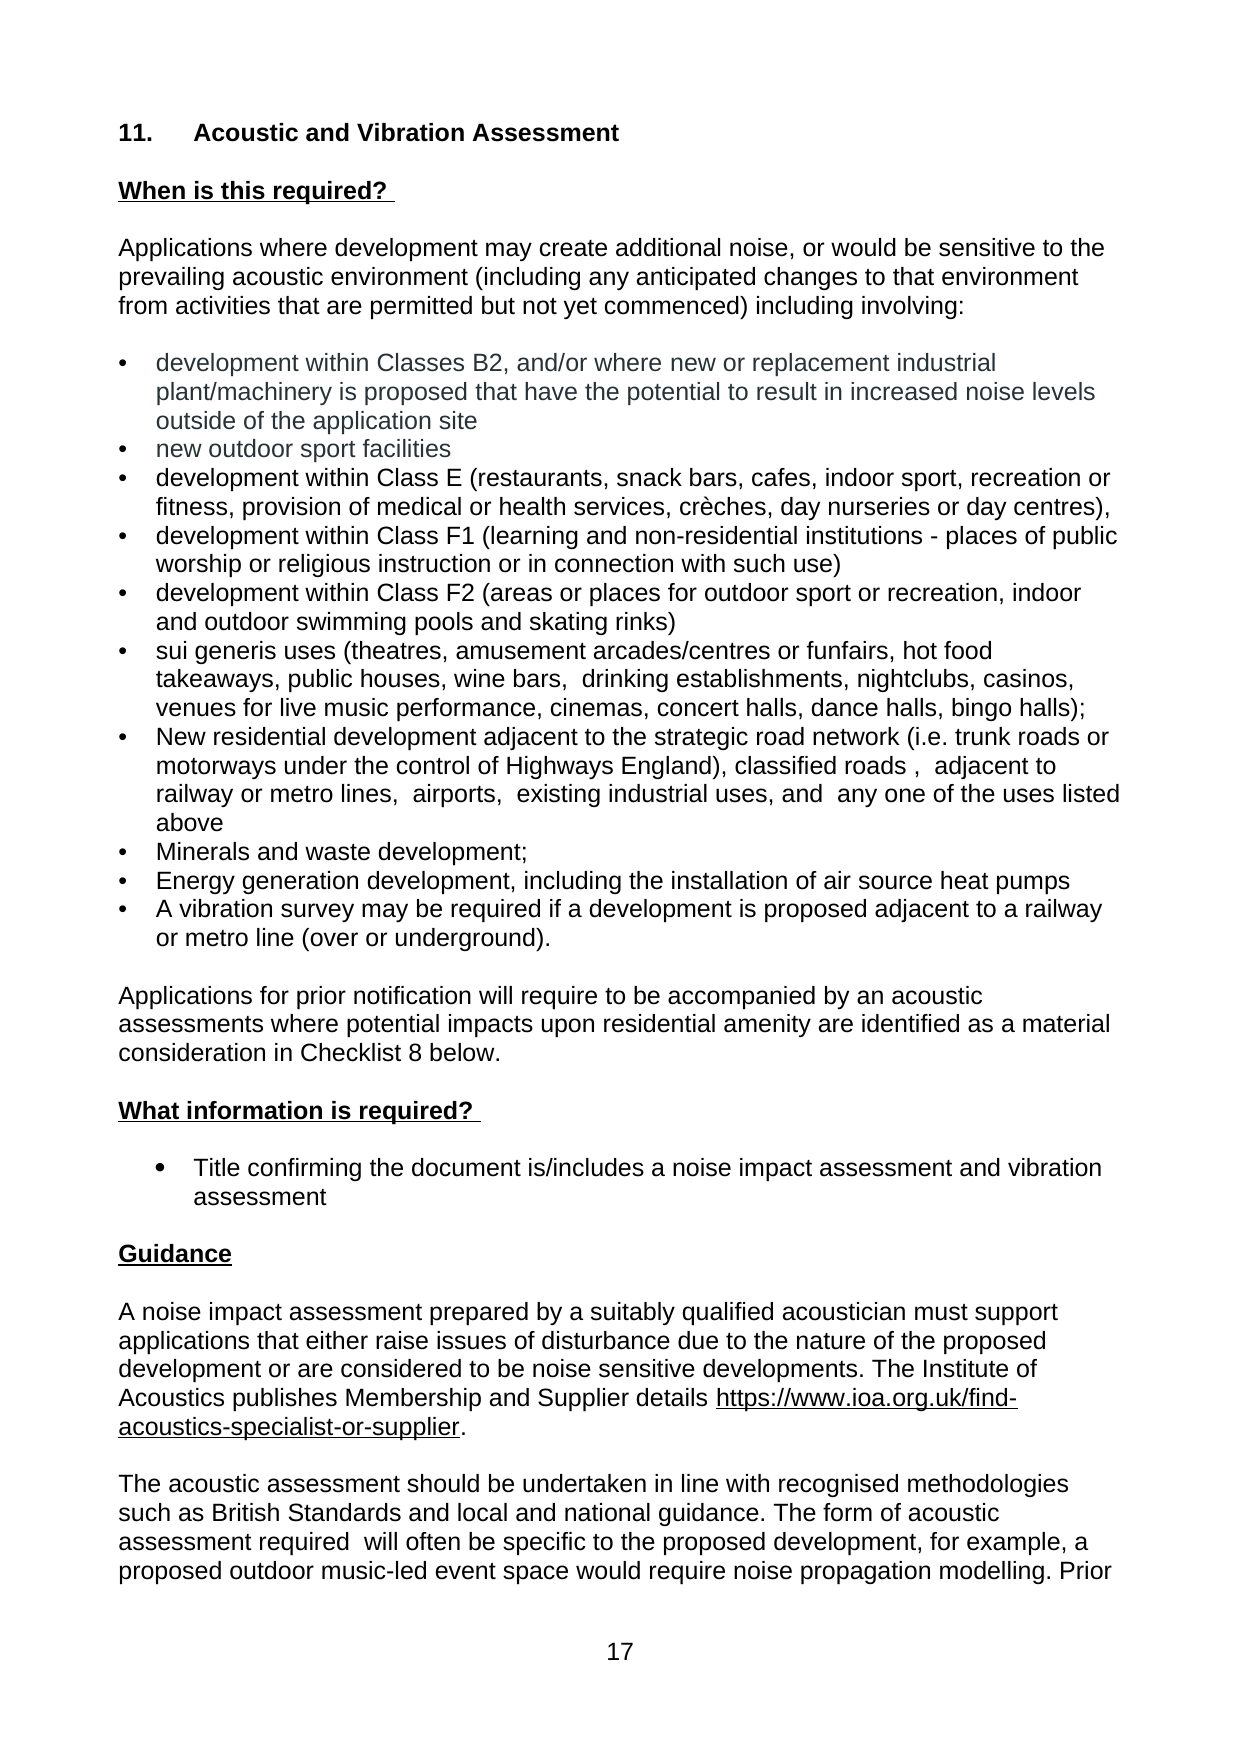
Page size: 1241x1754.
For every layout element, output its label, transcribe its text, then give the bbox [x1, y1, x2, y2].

list development within Classes B2, and/or where new or replacement industrial plant/machinery is proposed that have the potential to result in increased noise levels outside of the application site [118, 348, 670, 434]
text 11. Acoustic and Vibration Assessment [118, 118, 1122, 147]
list new outdoor sport facilities [118, 434, 1122, 463]
text Applications where development may create additional noise, or would be sensitive to the prevailing acoustic environment (including any anticipated changes to that environment from activities that are permitted but not yet commenced) including involving: [118, 233, 1122, 319]
list Minerals and waste development; [118, 837, 1122, 866]
text What information is required? [118, 1096, 1122, 1124]
text When is this required? [118, 176, 1122, 204]
text A noise impact assessment prepared by a suitably qualified acoustician must support applications that either raise issues of disturbance due to the nature of the proposed development or are considered to be noise sensitive developments. The Institute of Acoustics publishes Membership and Supplier details https://www.ioa.org.uk/find-acoustics-specialist-or-supplier. [118, 1297, 1122, 1441]
list development within Classes B2, and/or where new or replacement industrial plant/machinery is proposed that have the potential to result in increased noise levels outside of the application site [478, 348, 1122, 434]
list Title confirming the document is/includes a noise impact assessment and vibration assessment [156, 1153, 1122, 1211]
list New residential development adjacent to the strategic road network (i.e. trunk roads or motorways under the control of Highways England), classified roads , adjacent to railway or metro lines, airports, existing industrial uses, and any one of the uses listed above [118, 722, 1122, 837]
list development within Class E (restaurants, snack bars, cafes, indoor sport, recreation or fitness, provision of medical or health services, crèches, day nurseries or day centres), [118, 463, 1122, 521]
list Energy generation development, including the installation of air source heat pumps [118, 866, 1122, 894]
list development within Class F2 (areas or places for outdoor sport or recreation, indoor and outdoor swimming pools and skating rinks) [118, 578, 1122, 636]
list A vibration survey may be required if a development is proposed adjacent to a railway or metro line (over or underground). [118, 894, 1122, 952]
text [118, 1469, 1122, 1584]
text Guidance [118, 1239, 1122, 1268]
list sui generis uses (theatres, amusement arcades/centres or funfairs, hot food takeaways, public houses, wine bars, drinking establishments, nightclubs, casinos, venues for live music performance, cinemas, concert halls, dance halls, bingo halls); [118, 636, 1122, 722]
text Applications for prior notification will require to be accompanied by an acoustic assessments where potential impacts upon residential amenity are identified as a material consideration in Checklist 8 below. [118, 981, 1122, 1067]
list development within Class F1 (learning and non-residential institutions - places of public worship or religious instruction or in connection with such use) [118, 521, 1122, 578]
